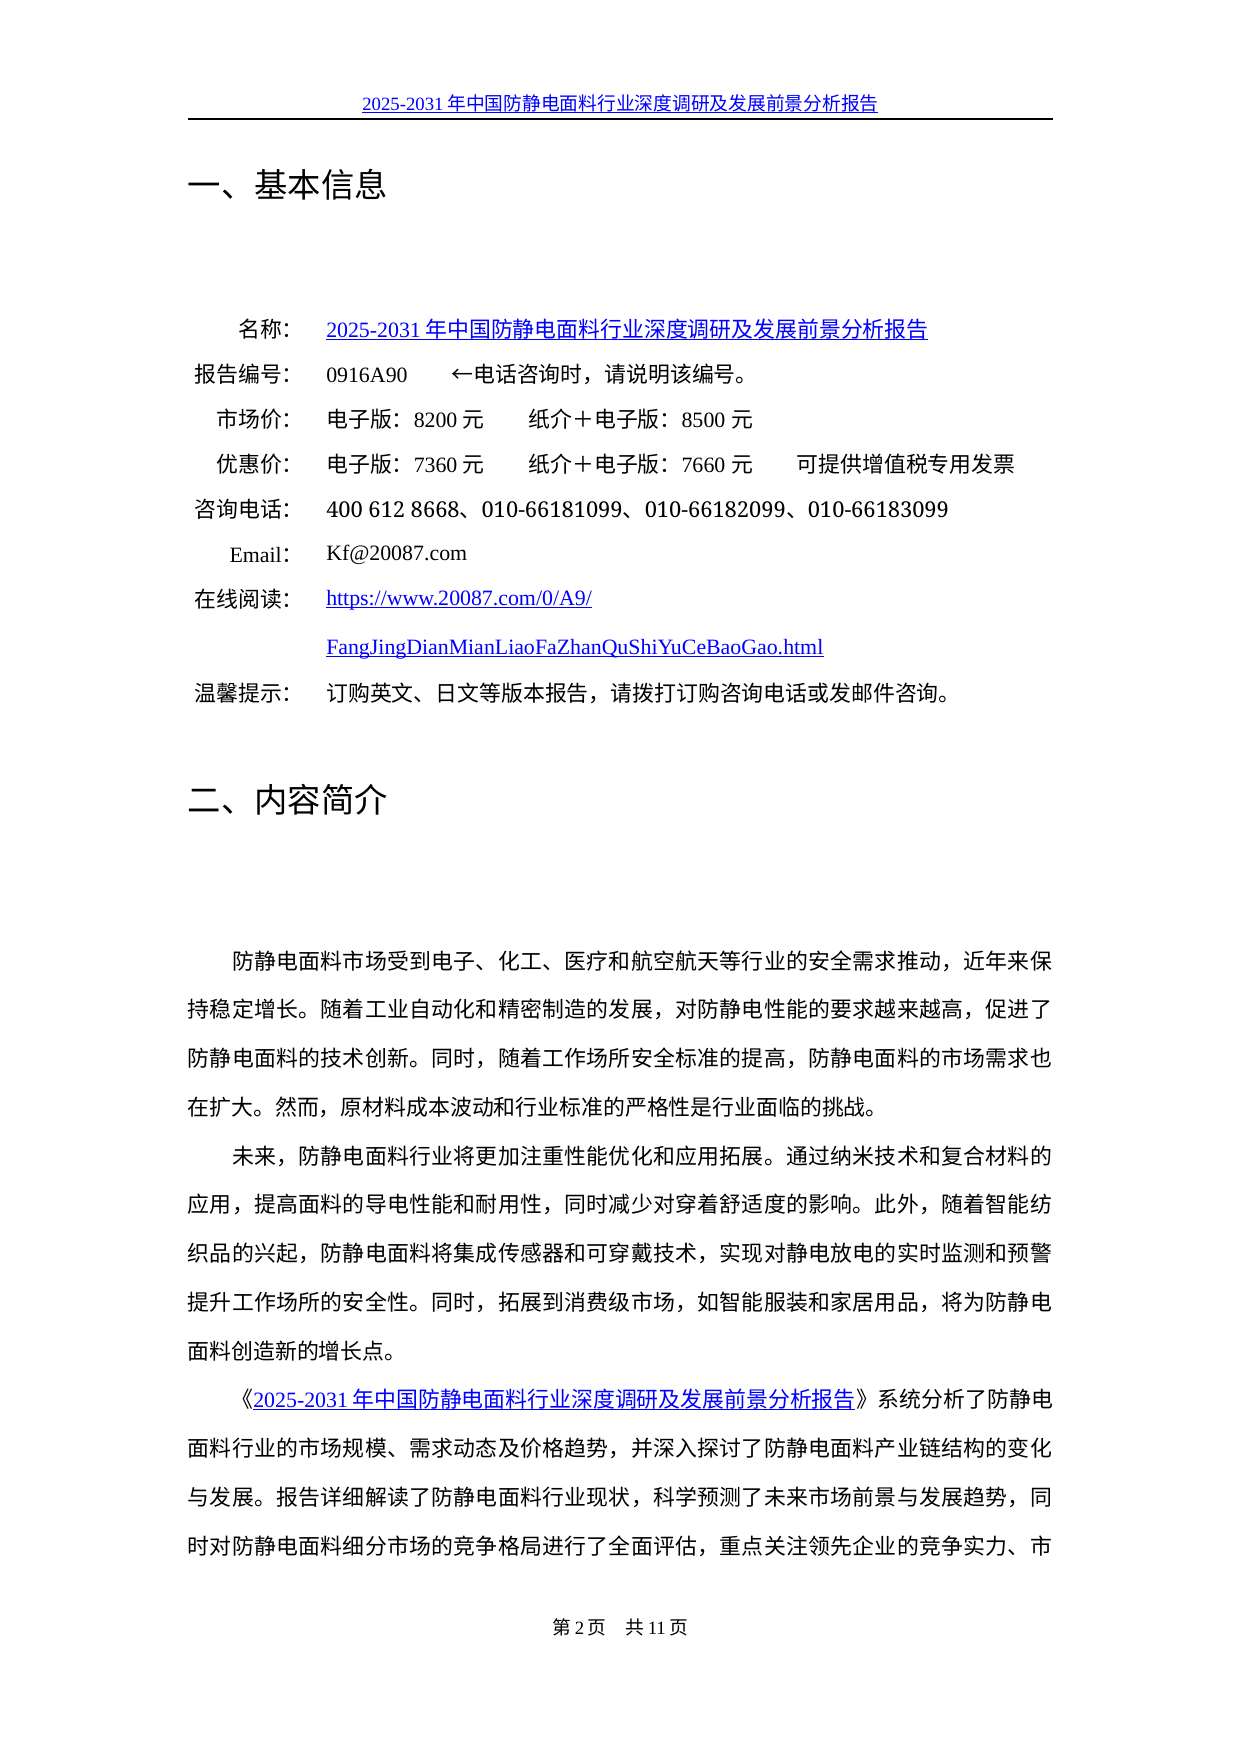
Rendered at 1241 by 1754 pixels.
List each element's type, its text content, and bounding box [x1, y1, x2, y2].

table_cell 温馨提示： [167, 675, 315, 720]
table_header 名称： [167, 312, 315, 357]
title 一、基本信息 [187, 150, 1053, 215]
table_header 2025-2031年中国防静电面料行业深度调研及发展前景分析报告 [315, 312, 1073, 357]
table_cell Email： [167, 537, 315, 582]
table_cell [315, 582, 1073, 675]
table_cell 0916A90 ←电话咨询时，请说明该编号。 [315, 357, 1073, 402]
table_cell 电子版：7360 元 纸介＋电子版：7660 元 可提供增值税专用发票 [315, 447, 1073, 492]
table_cell 市场价： [167, 402, 315, 447]
table_cell 在线阅读： [167, 582, 315, 675]
table_cell 咨询电话： [167, 492, 315, 537]
table_cell 400 612 8668、010-66181099、010-66182099、010-66183099 [315, 492, 1073, 537]
table_cell 优惠价： [167, 447, 315, 492]
table_cell 报告编号： [167, 357, 315, 402]
table_cell 电子版：8200 元 纸介＋电子版：8500 元 [315, 402, 1073, 447]
table_cell Kf@20087.com [315, 537, 1073, 582]
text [187, 943, 1053, 1561]
title 二、内容简介 [187, 766, 1053, 831]
table_cell 订购英文、日文等版本报告，请拨打订购咨询电话或发邮件咨询。 [315, 675, 1073, 720]
